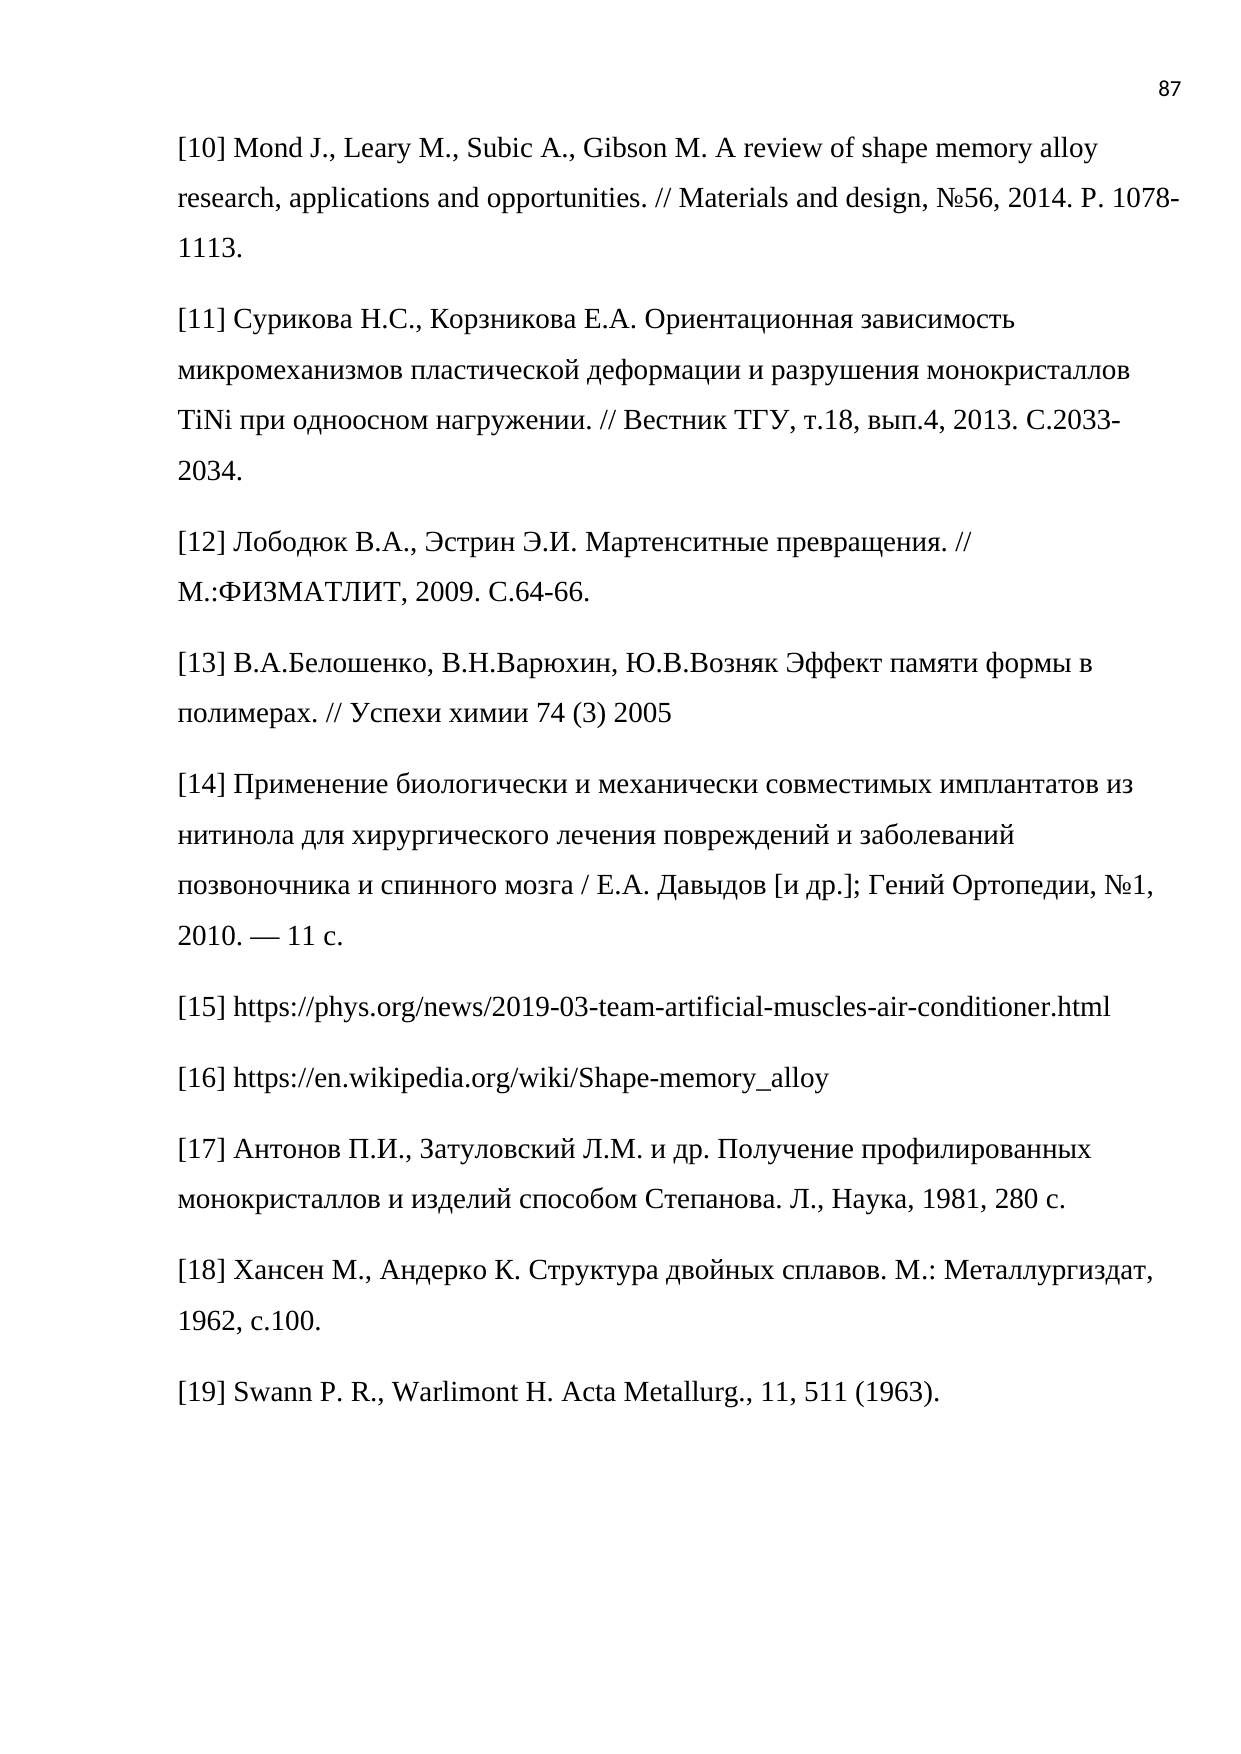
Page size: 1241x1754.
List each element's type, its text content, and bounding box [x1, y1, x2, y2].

text [15] https://phys.org/news/2019-03-team-artificial-muscles-air-conditioner.html [177, 989, 1181, 1022]
text [16] https://en.wikipedia.org/wiki/Shape-memory_alloy [177, 1060, 1181, 1093]
text [14] Применение биологически и механически совместимых имплантатов из нитинола для хирургического лечения повреждений и заболеваний позвоночника и спинного мозга / Е.А. Давыдов [и др.]; Гений Ортопедии, №1, 2010. — 11 с. [177, 767, 1181, 951]
text [10] Mond J., Leary M., Subic A., Gibson M. A review of shape memory alloy research, applications and opportunities. // Materials and design, №56, 2014. P. 1078-1113. [177, 130, 1181, 264]
text [18] Хансен М., Андерко К. Структура двойных сплавов. М.: Металлургиздат, 1962, с.100. [177, 1252, 1181, 1336]
text [13] В.А.Белошенко, В.Н.Варюхин, Ю.В.Возняк Эффект памяти формы в полимерах. // Успехи химии 74 (3) 2005 [177, 645, 1181, 729]
text [11] Сурикова Н.С., Корзникова Е.А. Ориентационная зависимость микромеханизмов пластической деформации и разрушения монокристаллов TiNi при одноосном нагружении. // Вестник ТГУ, т.18, вып.4, 2013. С.2033-2034. [177, 302, 1181, 486]
text [17] Антонов П.И., Затуловский Л.М. и др. Получение профилированных монокристаллов и изделий способом Степанова. Л., Наука, 1981, 280 с. [177, 1131, 1181, 1215]
text [12] Лободюк В.А., Эстрин Э.И. Мартенситные превращения. // М.:ФИЗМАТЛИТ, 2009. С.64-66. [177, 524, 1181, 608]
text [19] Swann P. R., Warlimont H. Acta Metallurg., 11, 511 (1963). [177, 1374, 1181, 1407]
